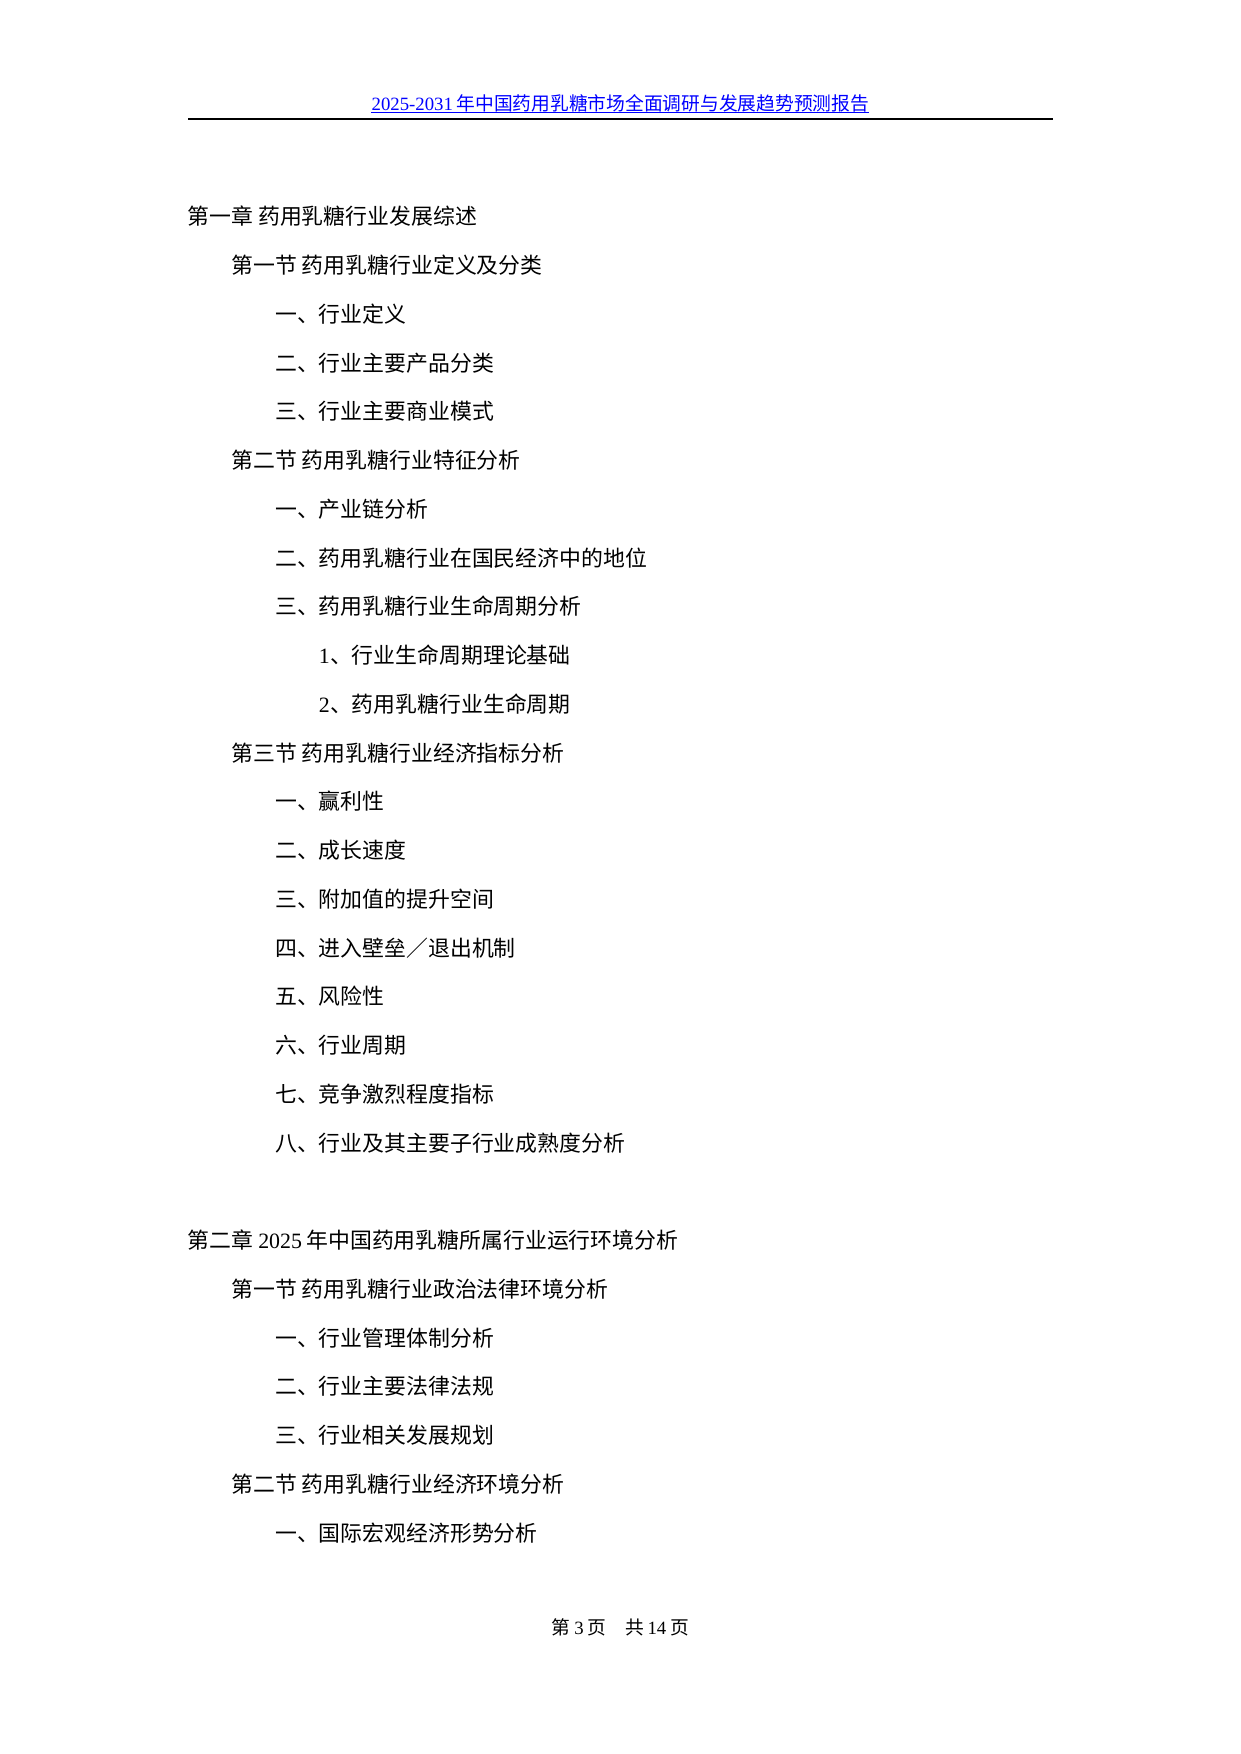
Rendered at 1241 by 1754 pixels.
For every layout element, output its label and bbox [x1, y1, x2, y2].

text [187, 150, 1053, 1548]
